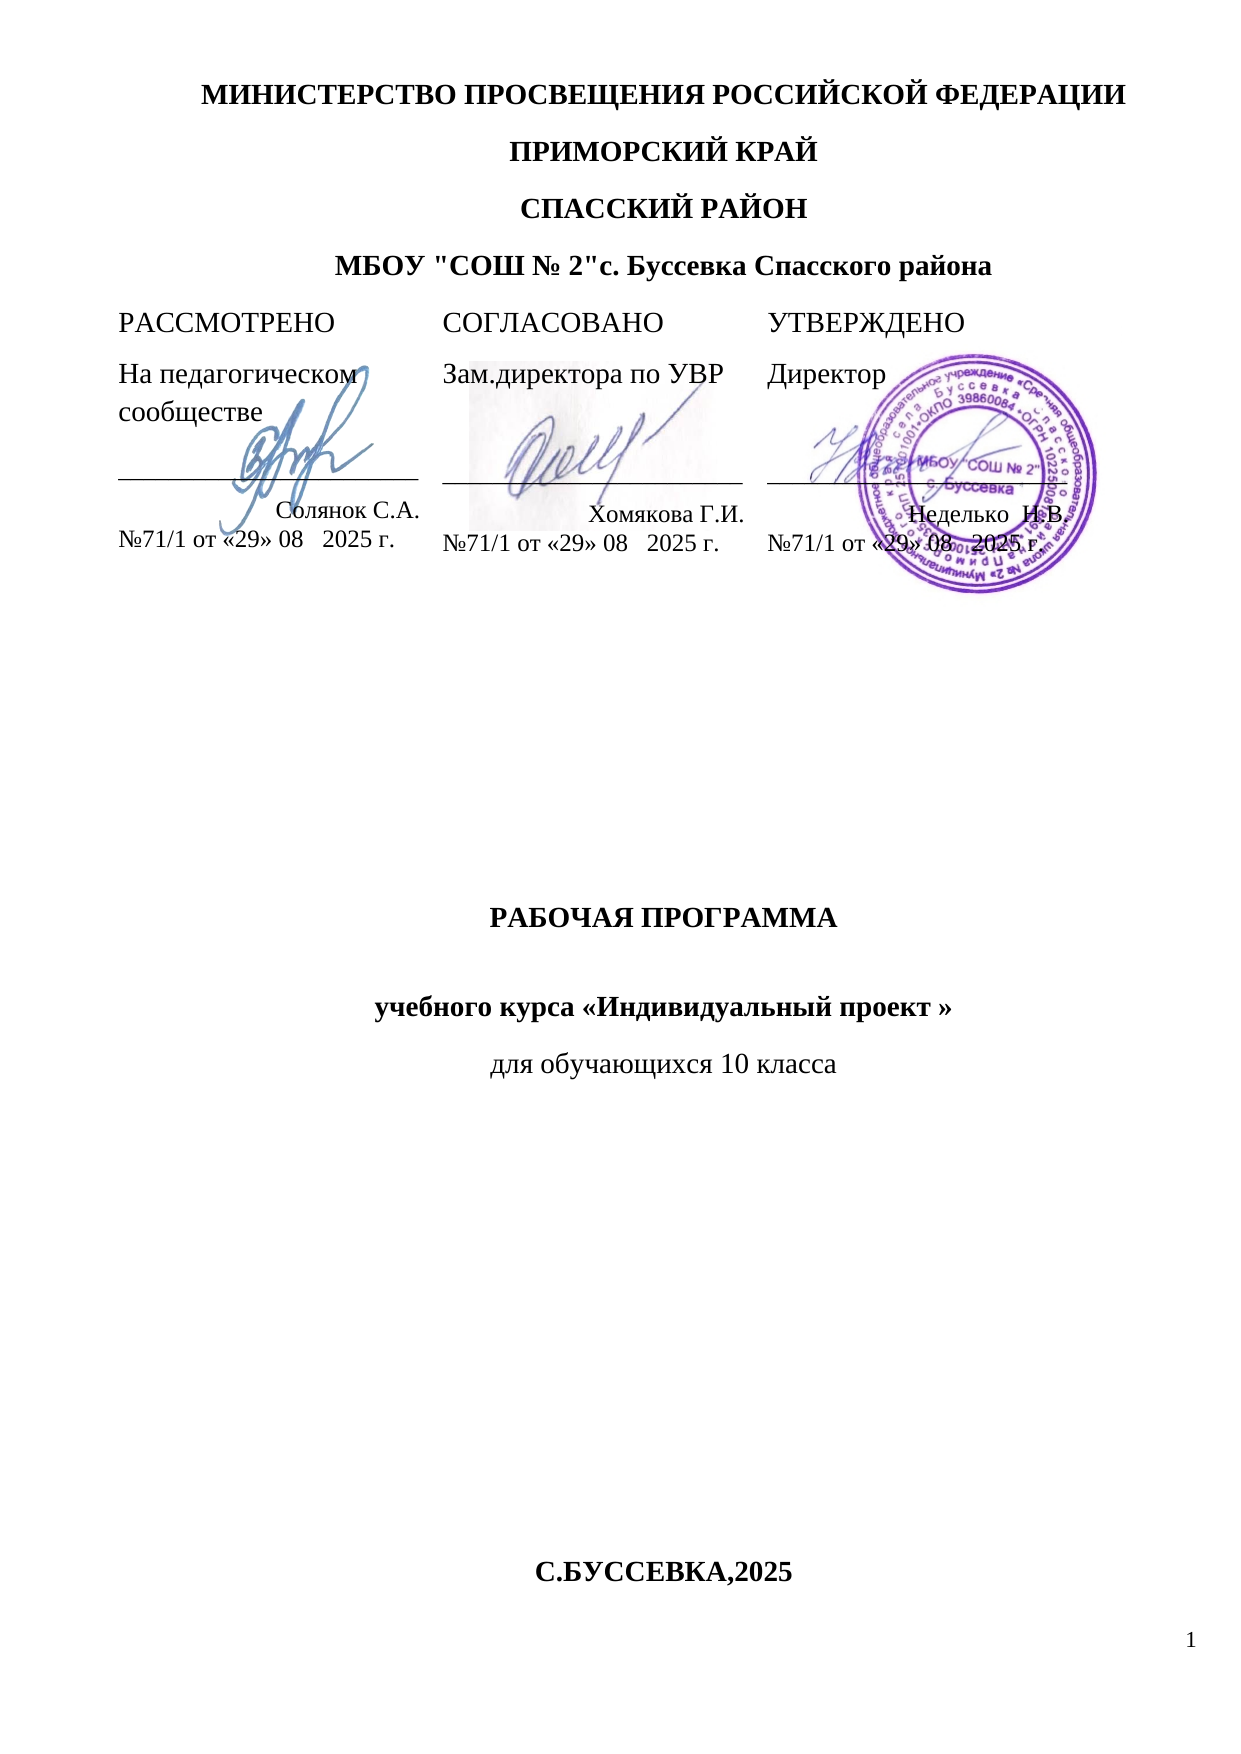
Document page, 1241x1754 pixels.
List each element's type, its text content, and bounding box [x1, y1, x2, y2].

picture [801, 312, 1123, 607]
table_header РАССМОТРЕНО На педагогическом сообществе ________________________ Солянок С.А. №71/1 от «29» 08 2025 г. [107, 305, 431, 598]
text для обучающихся 10 класса [131, 1047, 1196, 1080]
text МИНИСТЕРСТВО ПРОСВЕЩЕНИЯ РОССИЙСКОЙ ФЕДЕРАЦИИ [131, 77, 1196, 111]
text ПРИМОРСКИЙ КРАЙ [131, 134, 1196, 168]
text учебного курса «Индивидуальный проект » [131, 989, 1196, 1023]
table_header СОГЛАСОВАНО Зам.директора по УВР ________________________ Хомякова Г.И. №71/1 от «29» 08 2025 г. [431, 305, 756, 598]
table_header УТВЕРЖДЕНО Директор ________________________ Неделько Н.В. №71/1 от «29» 08 2025 г. [756, 305, 1080, 598]
text МБОУ "СОШ № 2"с. Буссевка Спасского района [131, 248, 1196, 282]
text С.БУССЕВКА,2025 [131, 1554, 1196, 1588]
text РАБОЧАЯ ПРОГРАММА [131, 900, 1196, 934]
text СПАССКИЙ РАЙОН [131, 191, 1196, 224]
